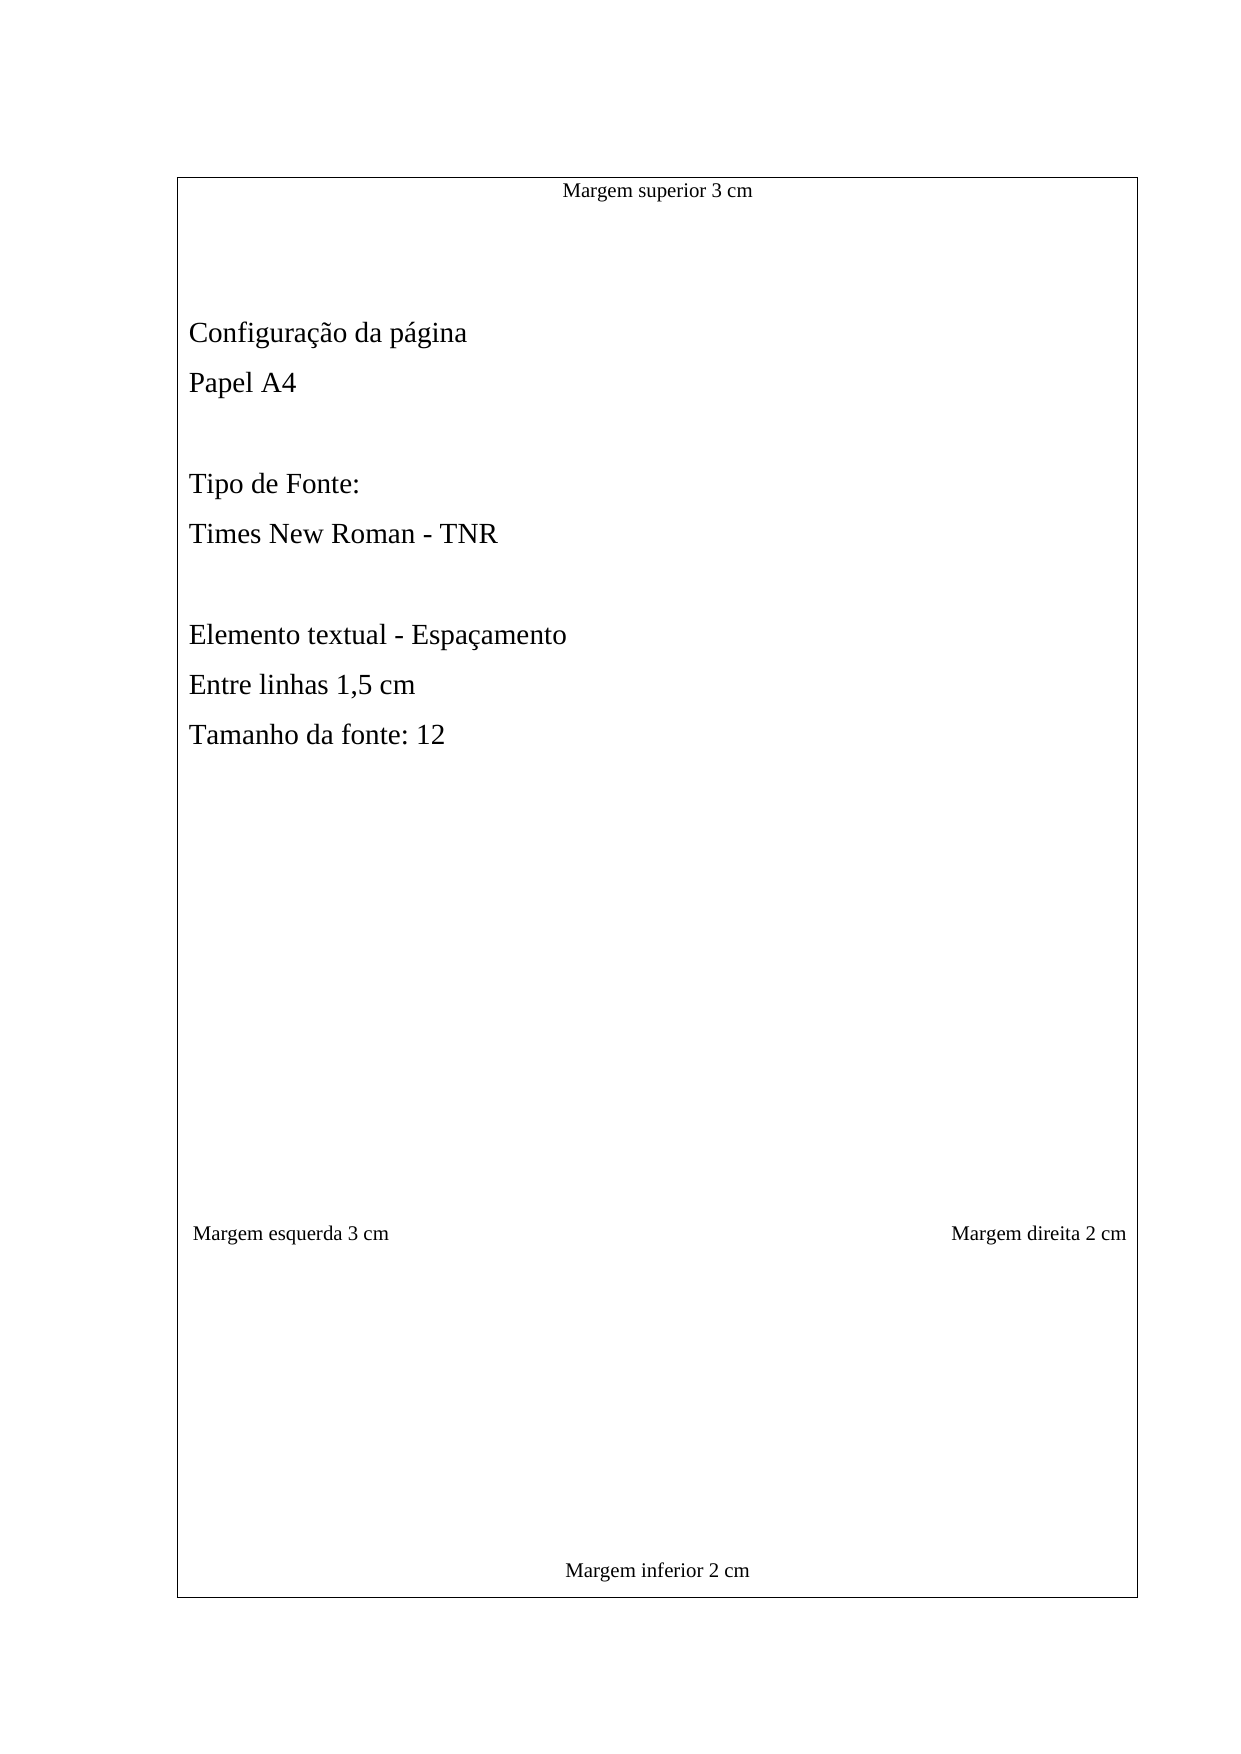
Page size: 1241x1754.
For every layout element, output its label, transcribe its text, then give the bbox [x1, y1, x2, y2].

table_header Margem superior Configuração da página Papel A4 Tipo de Fonte: Times New Roman - TNR Elemento textual - Espaçamento Entre linhas 1,5 cm Tamanho da fonte: 12 Margem esquerda Margem direita Margem inferior [178, 178, 1137, 1597]
